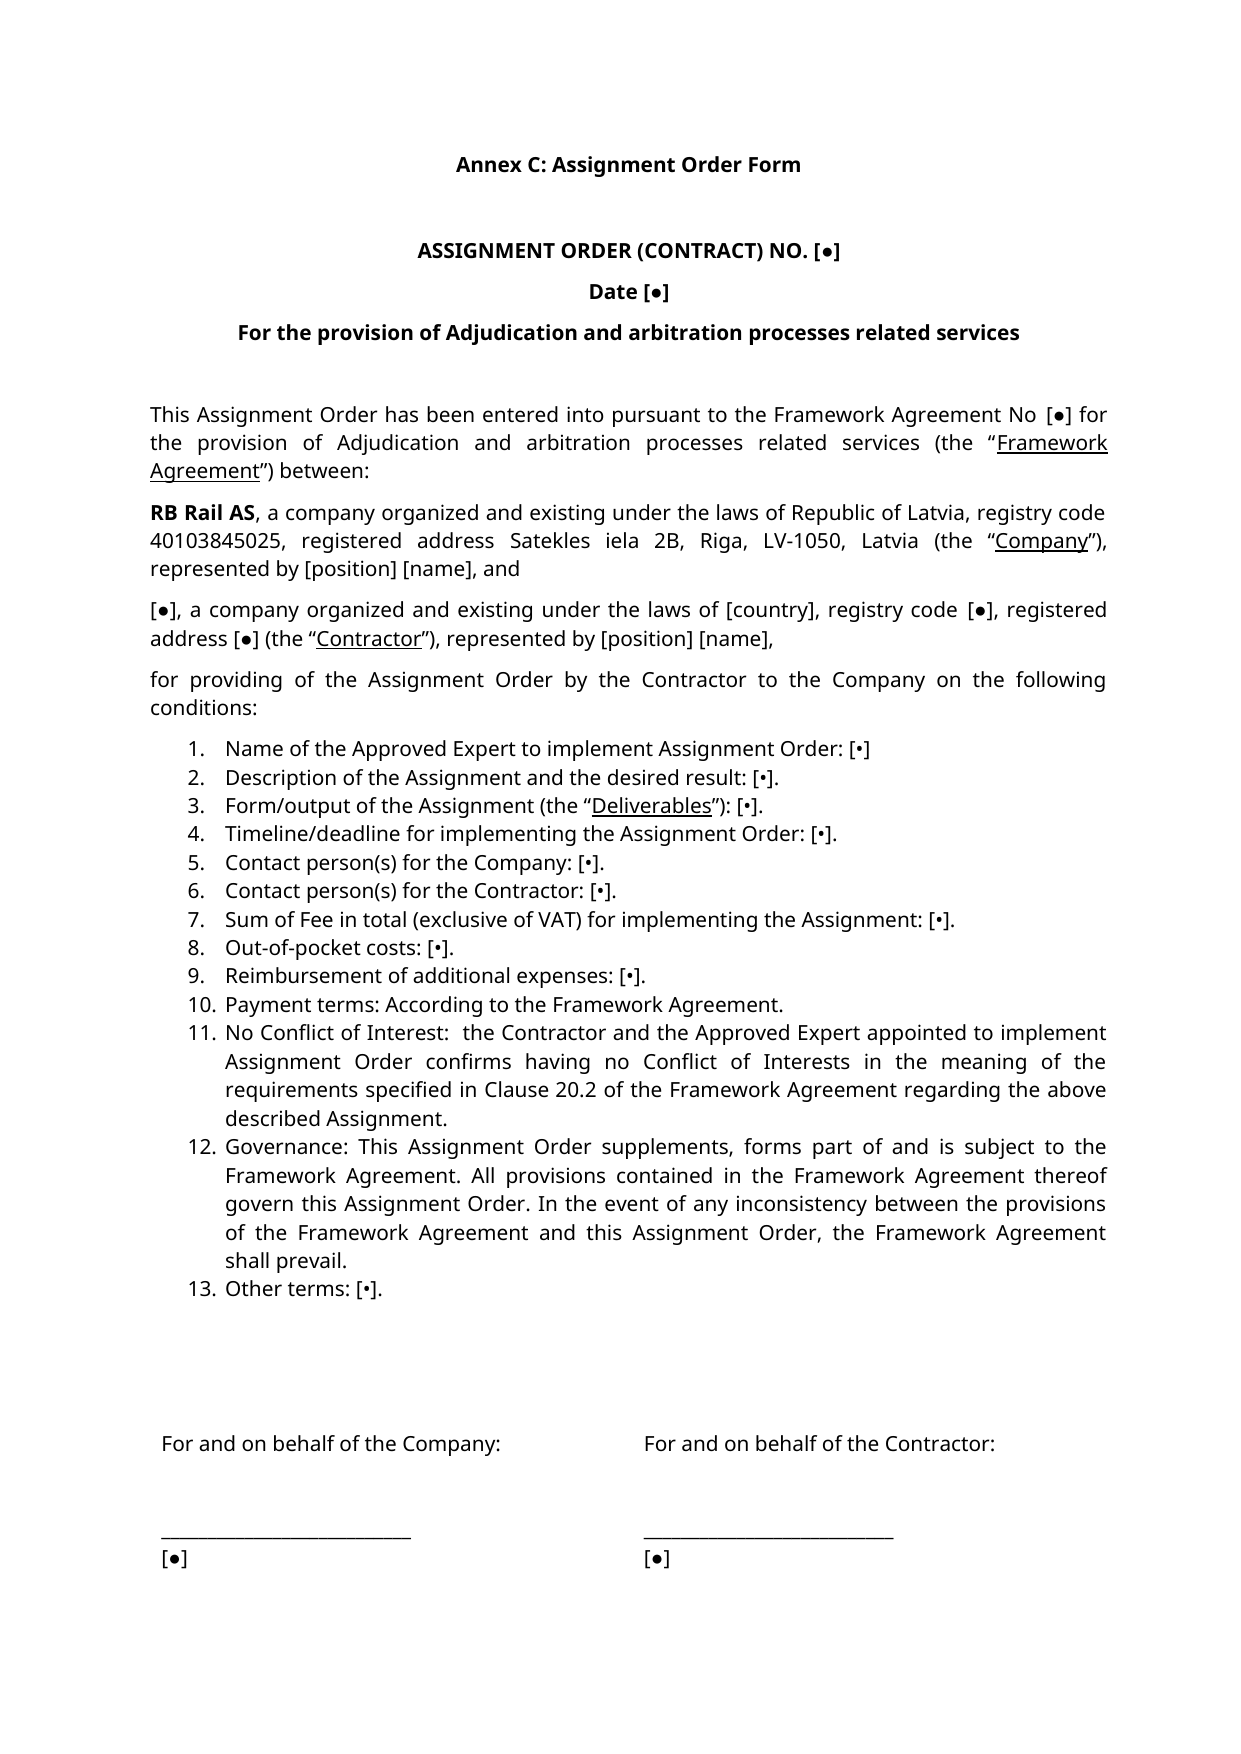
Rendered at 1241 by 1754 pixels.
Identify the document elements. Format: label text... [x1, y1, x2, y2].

text ASSIGNMENT ORDER (CONTRACT) NO. [●] [150, 236, 1107, 264]
list Reimbursement of additional expenses: [•]. [187, 962, 1107, 990]
list Contact person(s) for the Contractor: [•]. [187, 876, 1107, 905]
list Out-of-pocket costs: [•]. [187, 933, 1107, 962]
text Annex C: Assignment Order Form [150, 150, 1107, 178]
list Timeline/deadline for implementing the Assignment Order: [•]. [187, 819, 1107, 848]
list Form/output of the Assignment (the “Deliverables”): [•]. [187, 791, 1107, 819]
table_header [633, 1429, 1098, 1600]
list Description of the Assignment and the desired result: [•]. [187, 763, 1107, 791]
list Sum of Fee in total (exclusive of VAT) for implementing the Assignment: [•]. [187, 905, 1107, 933]
list No Conflict of Interest: the Contractor and the Approved Expert appointed to implement Assignment Order confirms having no Conflict of Interests in the meaning of the requirements specified in Clause 20.2 of the Framework Agreement regarding the above described Assignment. [187, 1018, 1107, 1132]
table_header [150, 1429, 632, 1600]
text RB Rail AS, a company organized and existing under the laws of Republic of Latvia, registry code 40103845025, registered address Satekles iela 2B, Riga, LV-1050, Latvia (the “Company”), represented by [position] [name], and [150, 498, 1107, 583]
text for providing of the Assignment Order by the Contractor to the Company on the following conditions: [150, 665, 1107, 722]
text [●], a company organized and existing under the laws of [country], registry code [●], registered address [●] (the “Contractor”), represented by [position] [name], [150, 595, 1107, 652]
list Governance: This Assignment Order supplements, forms part of and is subject to the Framework Agreement. All provisions contained in the Framework Agreement thereof govern this Assignment Order. In the event of any inconsistency between the provisions of the Framework Agreement and this Assignment Order, the Framework Agreement shall prevail. [187, 1132, 1107, 1274]
text Date [●] [150, 277, 1107, 305]
list Payment terms: According to the Framework Agreement. [187, 990, 1107, 1018]
text For the provision of Adjudication and arbitration processes related services [150, 318, 1107, 346]
text This Assignment Order has been entered into pursuant to the Framework Agreement No [●] for the provision of Adjudication and arbitration processes related services (the “Framework Agreement”) between: [150, 400, 1107, 485]
list Name of the Approved Expert to implement Assignment Order: [•] [187, 734, 1107, 763]
list Contact person(s) for the Company: [•]. [187, 848, 1107, 876]
list Other terms: [•]. [187, 1274, 1107, 1303]
